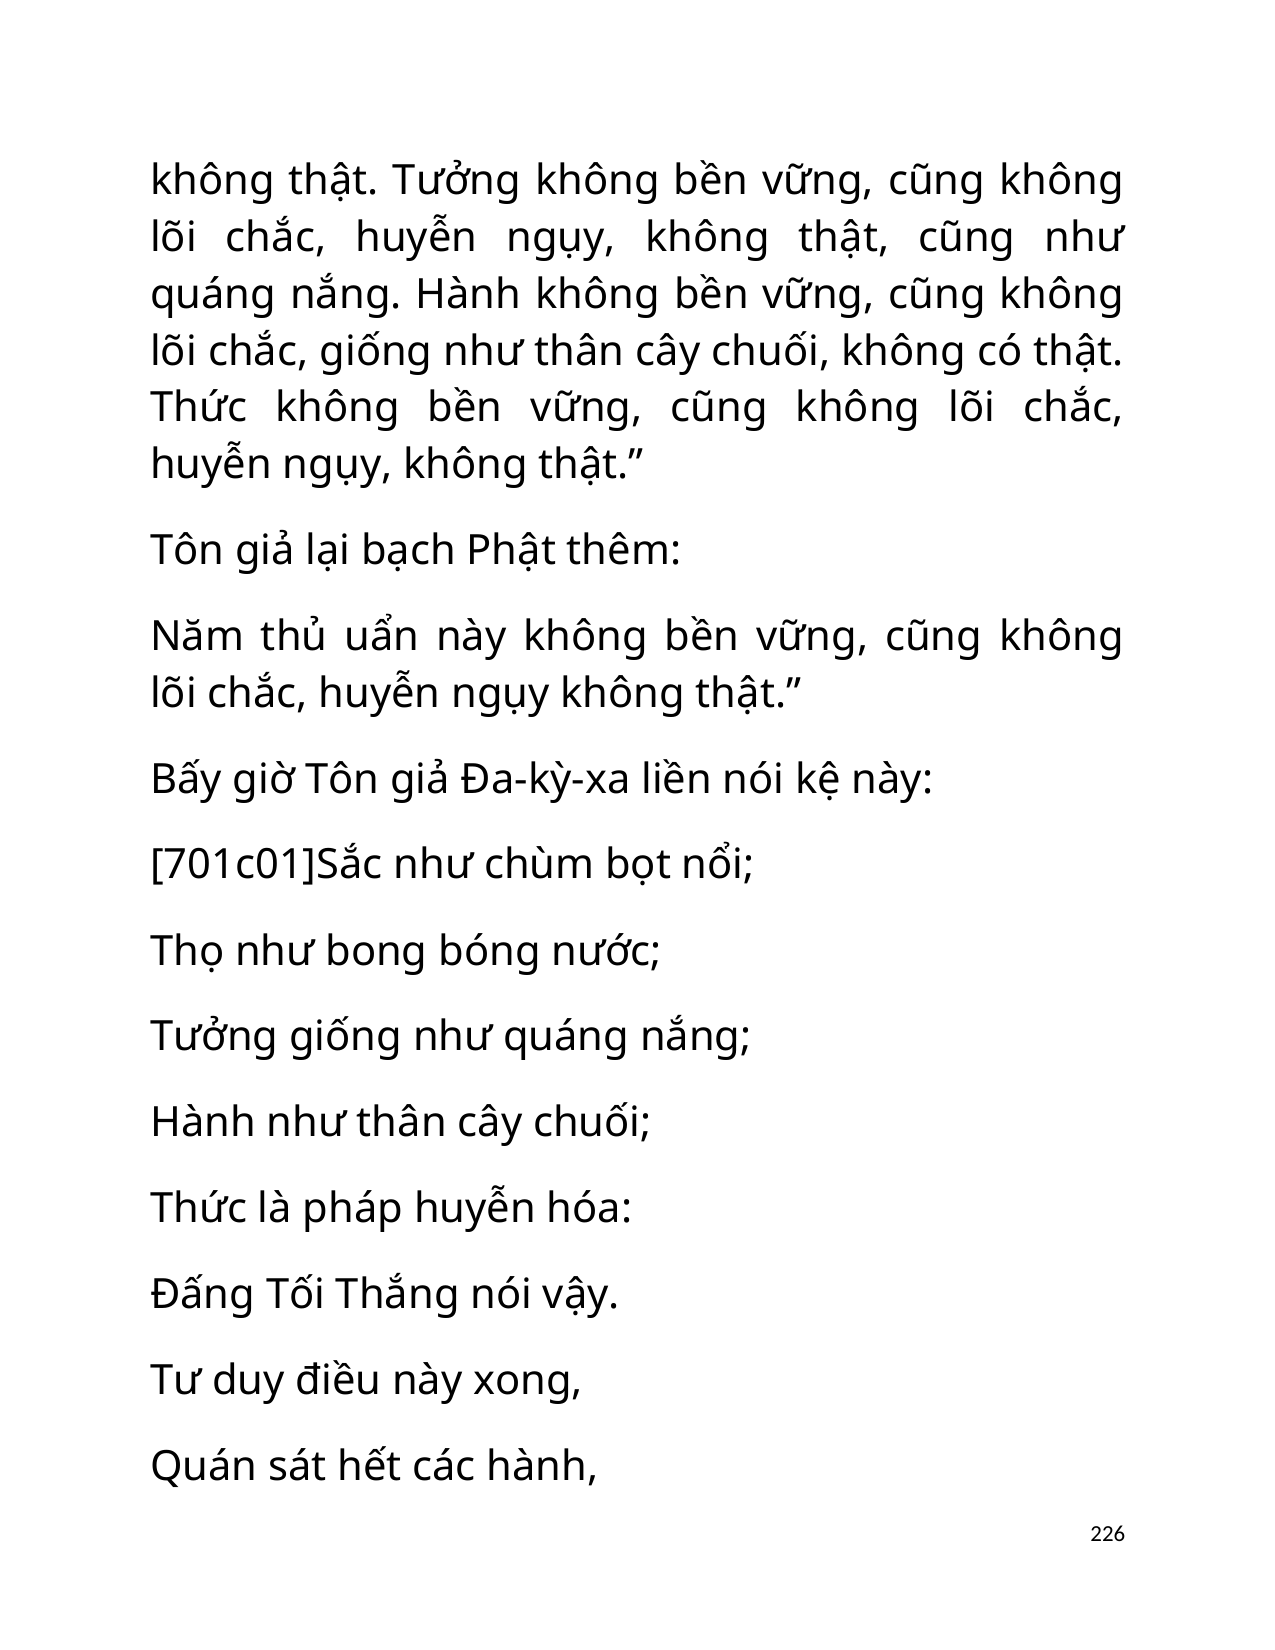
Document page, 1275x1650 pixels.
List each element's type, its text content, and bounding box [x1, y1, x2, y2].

text Đấng Tối Thắng nói vậy. [150, 1264, 1125, 1321]
text [701c01]Sắc như chùm bọt nổi; [150, 834, 1125, 891]
text Tôn giả lại bạch Phật thêm: [150, 520, 1125, 577]
text Thọ như bong bóng nước; [150, 920, 1125, 977]
text Bấy giờ Tôn giả Đa-kỳ-xa liền nói kệ này: [150, 748, 1125, 805]
text Hành như thân cây chuối; [150, 1092, 1125, 1149]
text Năm thủ uẩn này không bền vững, cũng không lõi chắc, huyễn ngụy không thật.” [150, 606, 1125, 719]
text Tư duy điều này xong, [150, 1350, 1125, 1407]
text Tưởng giống như quáng nắng; [150, 1006, 1125, 1063]
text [150, 150, 1125, 491]
text Quán sát hết các hành, [150, 1436, 1125, 1493]
text Thức là pháp huyễn hóa: [150, 1178, 1125, 1235]
